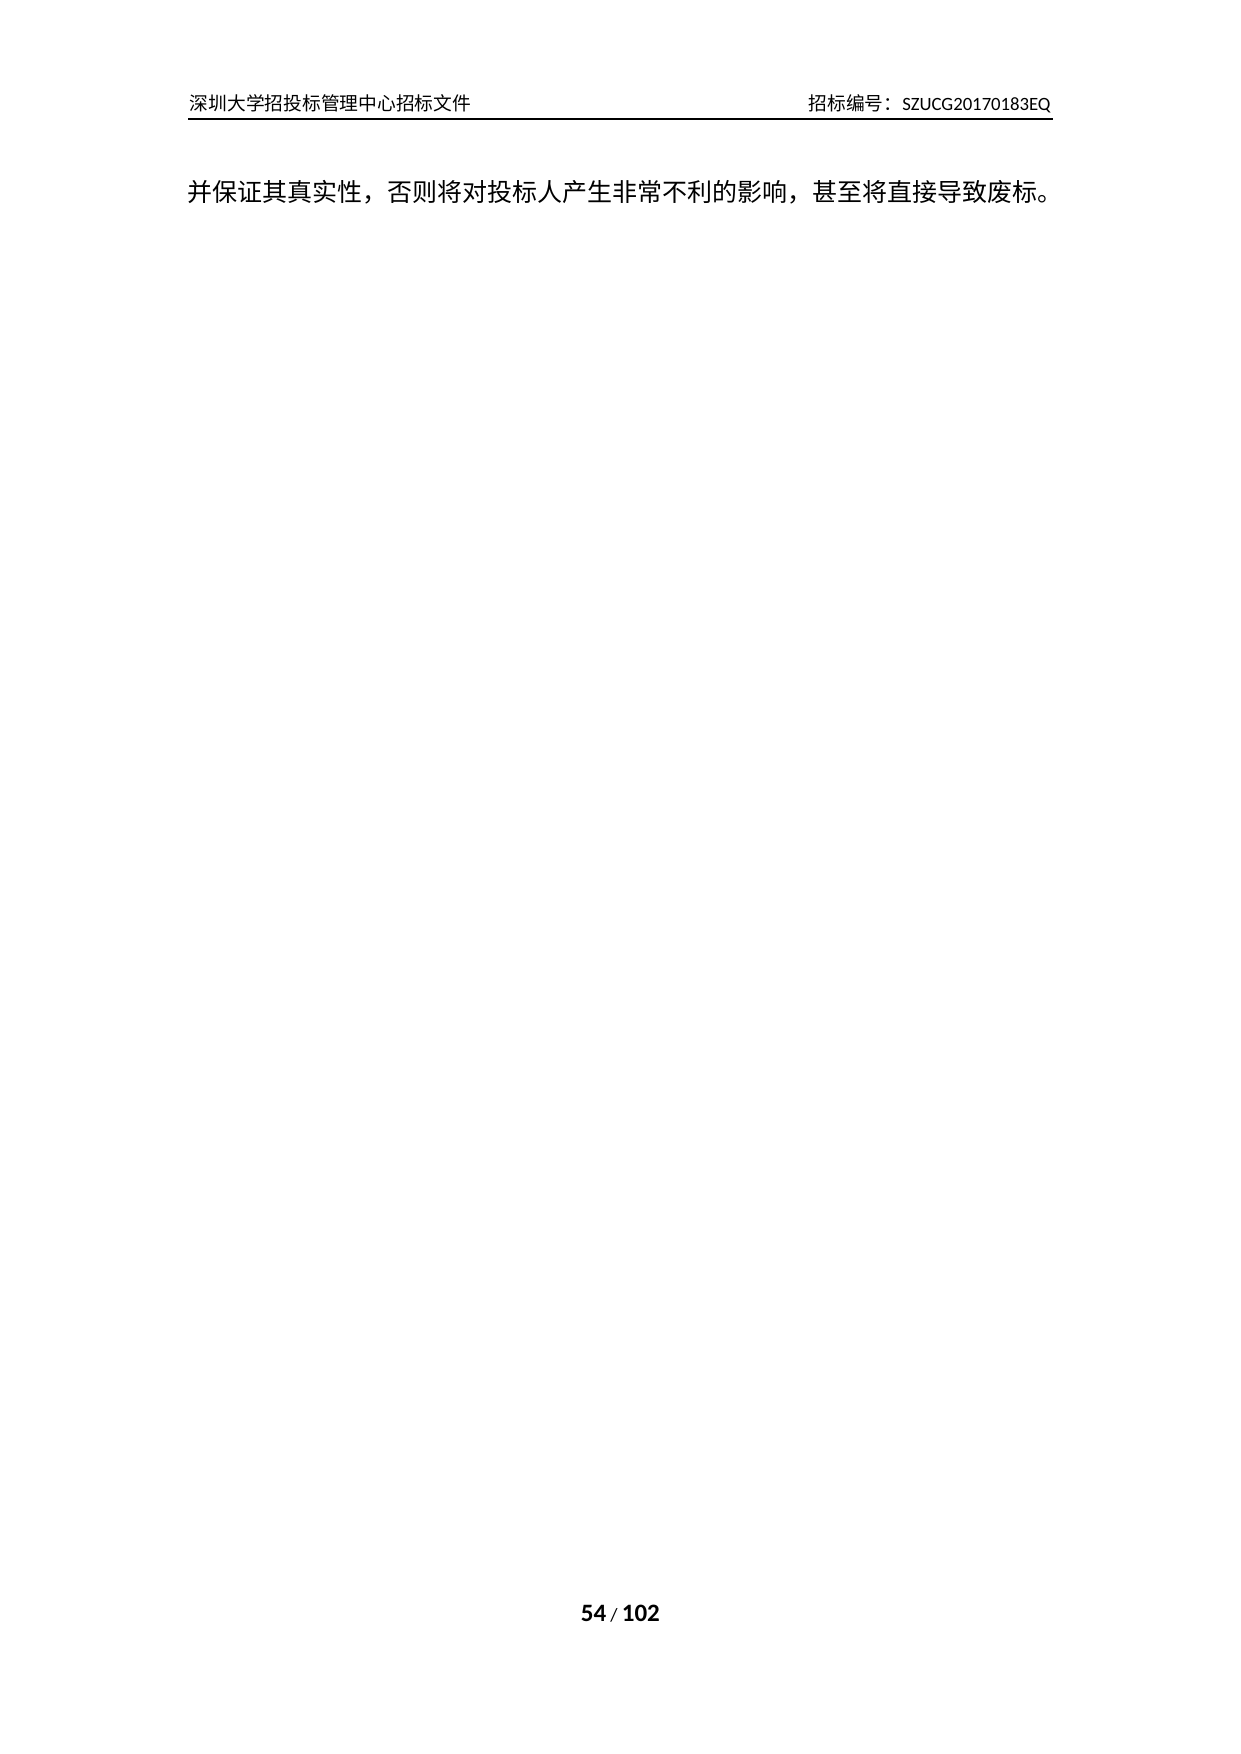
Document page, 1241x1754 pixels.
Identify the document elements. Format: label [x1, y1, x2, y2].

text [187, 158, 1053, 223]
